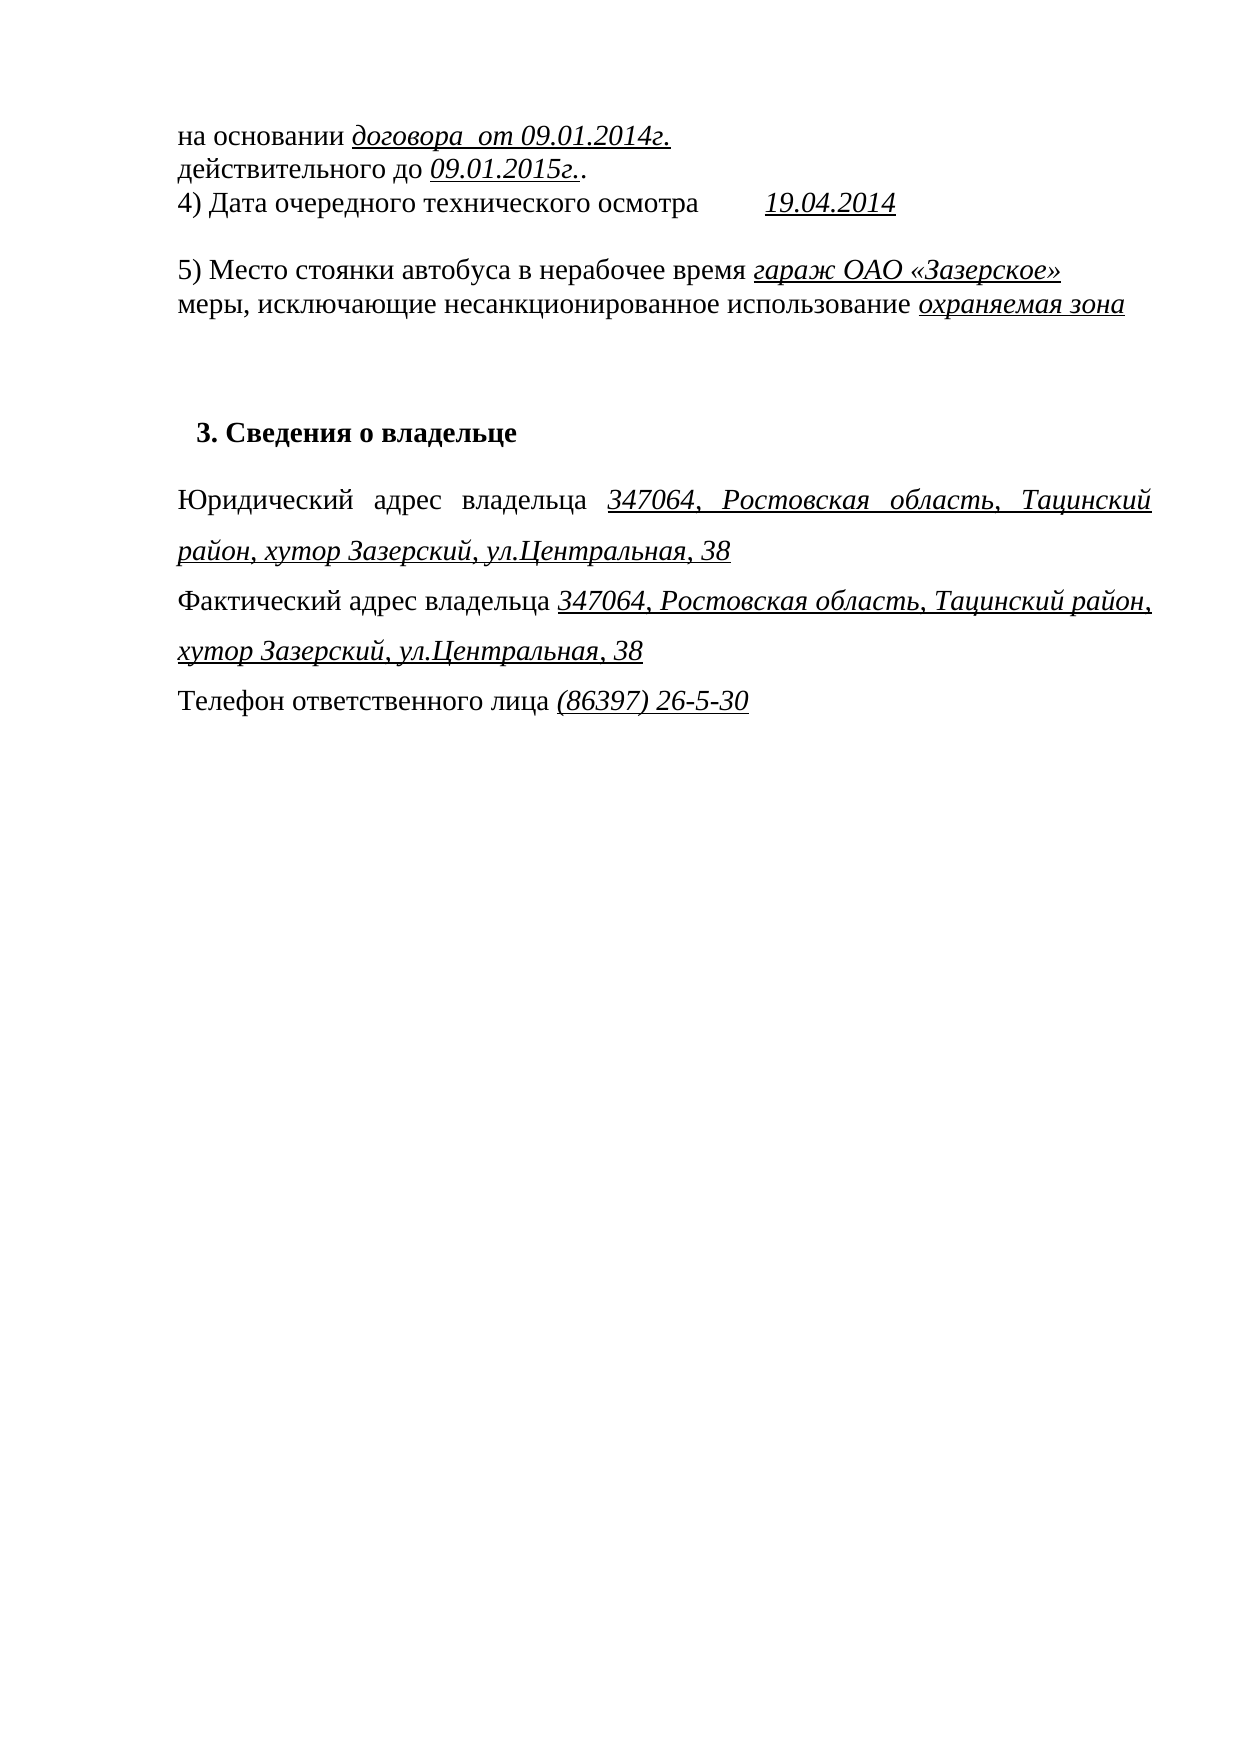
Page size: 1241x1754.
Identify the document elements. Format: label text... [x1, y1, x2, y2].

text Телефон ответственного лица (86397) 26-5-30 [177, 683, 1152, 717]
text меры, исключающие несанкционированное использование охраняемая зона [177, 286, 1152, 319]
text 5) Место стоянки автобуса в нерабочее время гараж ОАО «Зазерское» [177, 252, 1152, 286]
text 4) Дата очередного технического осмотра 19.04.2014 [177, 185, 1152, 219]
text на основании договора от 09.01.2014г. [177, 118, 1152, 152]
text Фактический адрес владельца 347064, Ростовская область, Тацинский район, хутор Зазерский, ул.Центральная, 38 [177, 583, 1152, 667]
text 3. Сведения о владельце [177, 415, 1152, 449]
text действительного до 09.01.2015г.. [177, 152, 1152, 185]
text Юридический адрес владельца 347064, Ростовская область, Тацинский район, хутор Зазерский, ул.Центральная, 38 [177, 482, 1152, 566]
